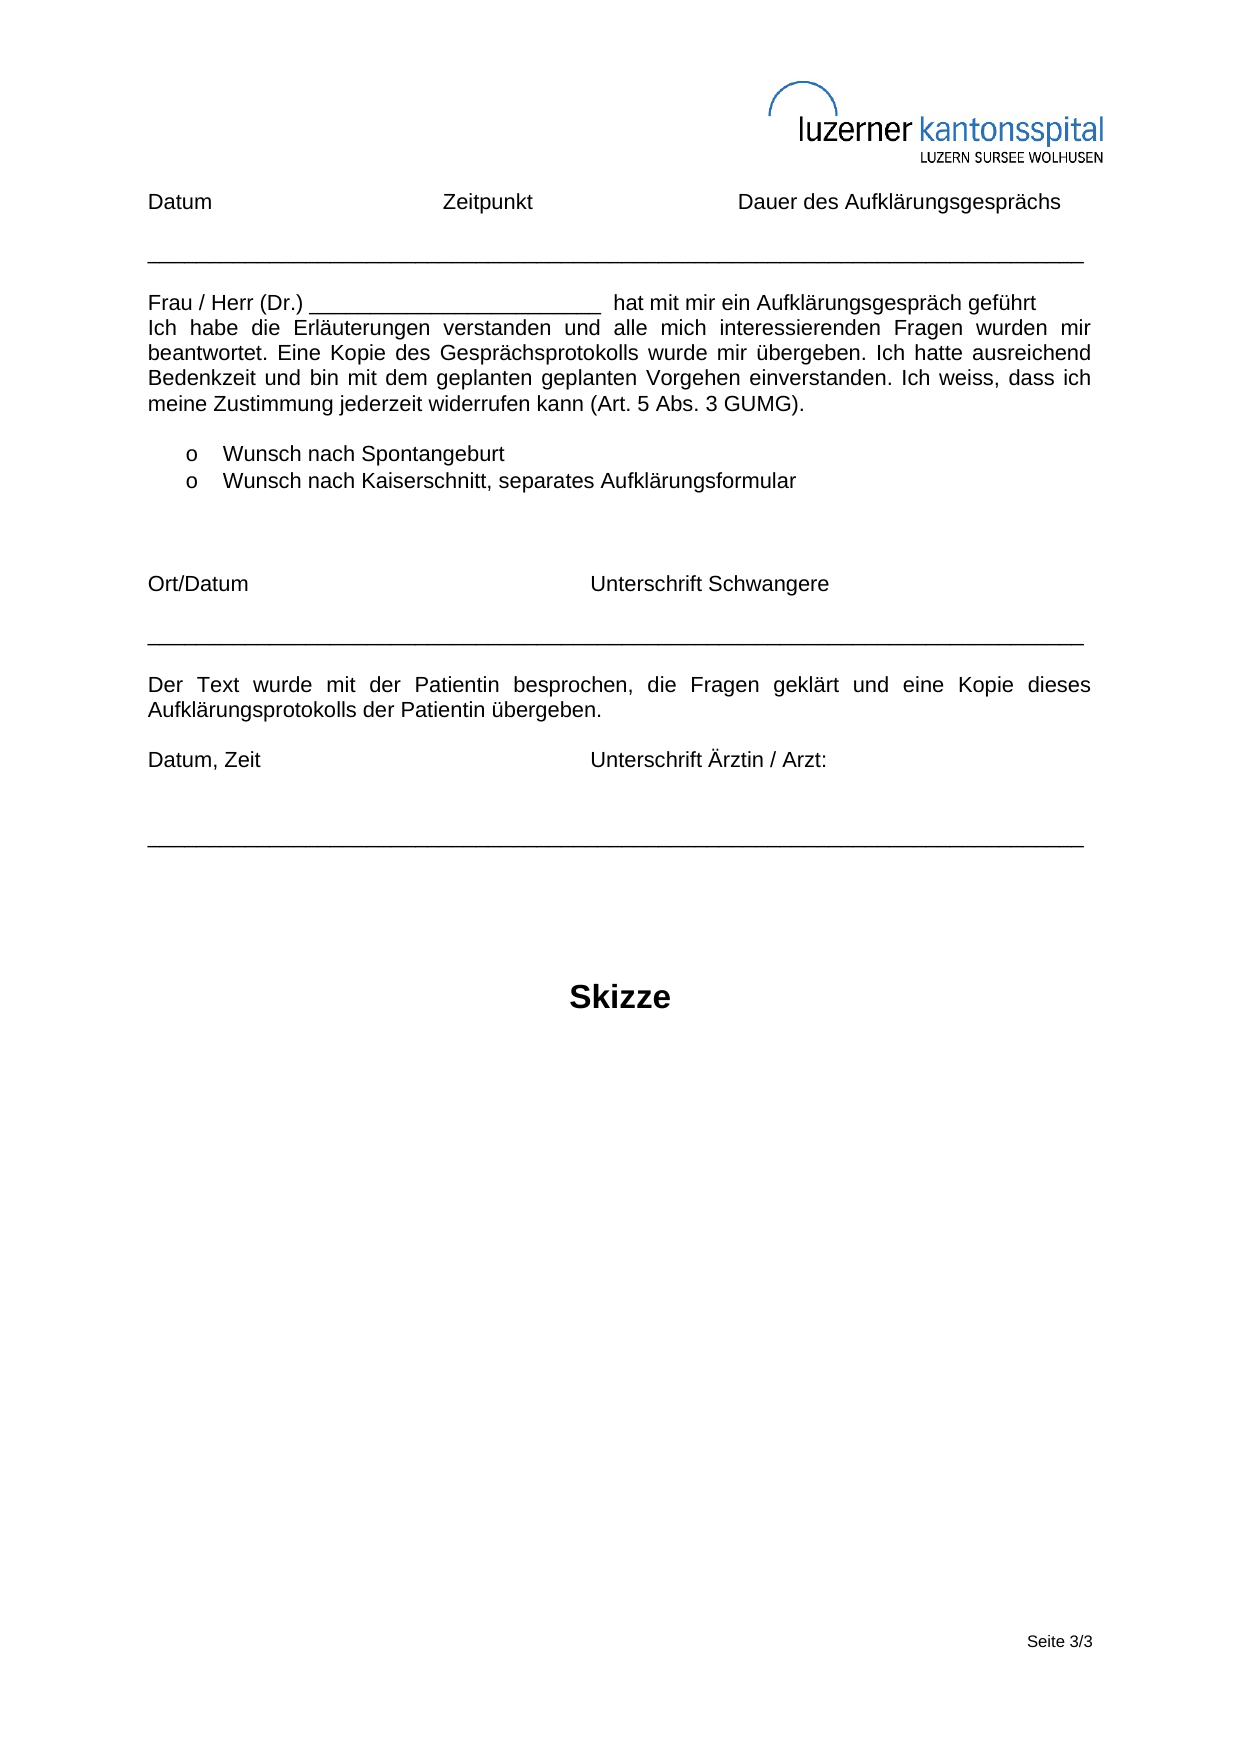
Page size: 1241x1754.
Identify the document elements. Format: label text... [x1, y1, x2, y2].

list Wunsch nach Spontangeburt [185, 441, 1093, 468]
text Skizze [148, 977, 1093, 1016]
text Der Text wurde mit der Patientin besprochen, die Fragen geklärt und eine Kopie dieses Aufklärungsprotokolls der Patientin übergeben. [148, 671, 1093, 722]
text _____________________________________________________________________________ [148, 239, 1093, 264]
text Datum Zeitpunkt Dauer des Aufklärungsgesprächs [148, 189, 1093, 214]
text Ort/Datum Unterschrift Schwangere [148, 571, 1093, 596]
text _____________________________________________________________________________ [148, 823, 1093, 848]
text Datum, Zeit Unterschrift Ärztin / Arzt: [148, 747, 1093, 772]
list Wunsch nach Kaiserschnitt, separates Aufklärungsformular [185, 468, 1093, 495]
picture [764, 77, 1105, 165]
text Ich habe die Erläuterungen verstanden und alle mich interessierenden Fragen wurden mir beantwortet. Eine Kopie des Gesprächsprotokolls wurde mir übergeben. Ich hatte ausreichend Bedenkzeit und bin mit dem geplanten geplanten Vorgehen einverstanden. Ich weiss, dass ich meine Zustimmung jederzeit widerrufen kann (Art. 5 Abs. 3 GUMG). [148, 315, 1093, 416]
text Frau / Herr (Dr.) ________________________ hat mit mir ein Aufklärungsgespräch geführt [148, 289, 1093, 315]
text _____________________________________________________________________________ [148, 621, 1093, 646]
